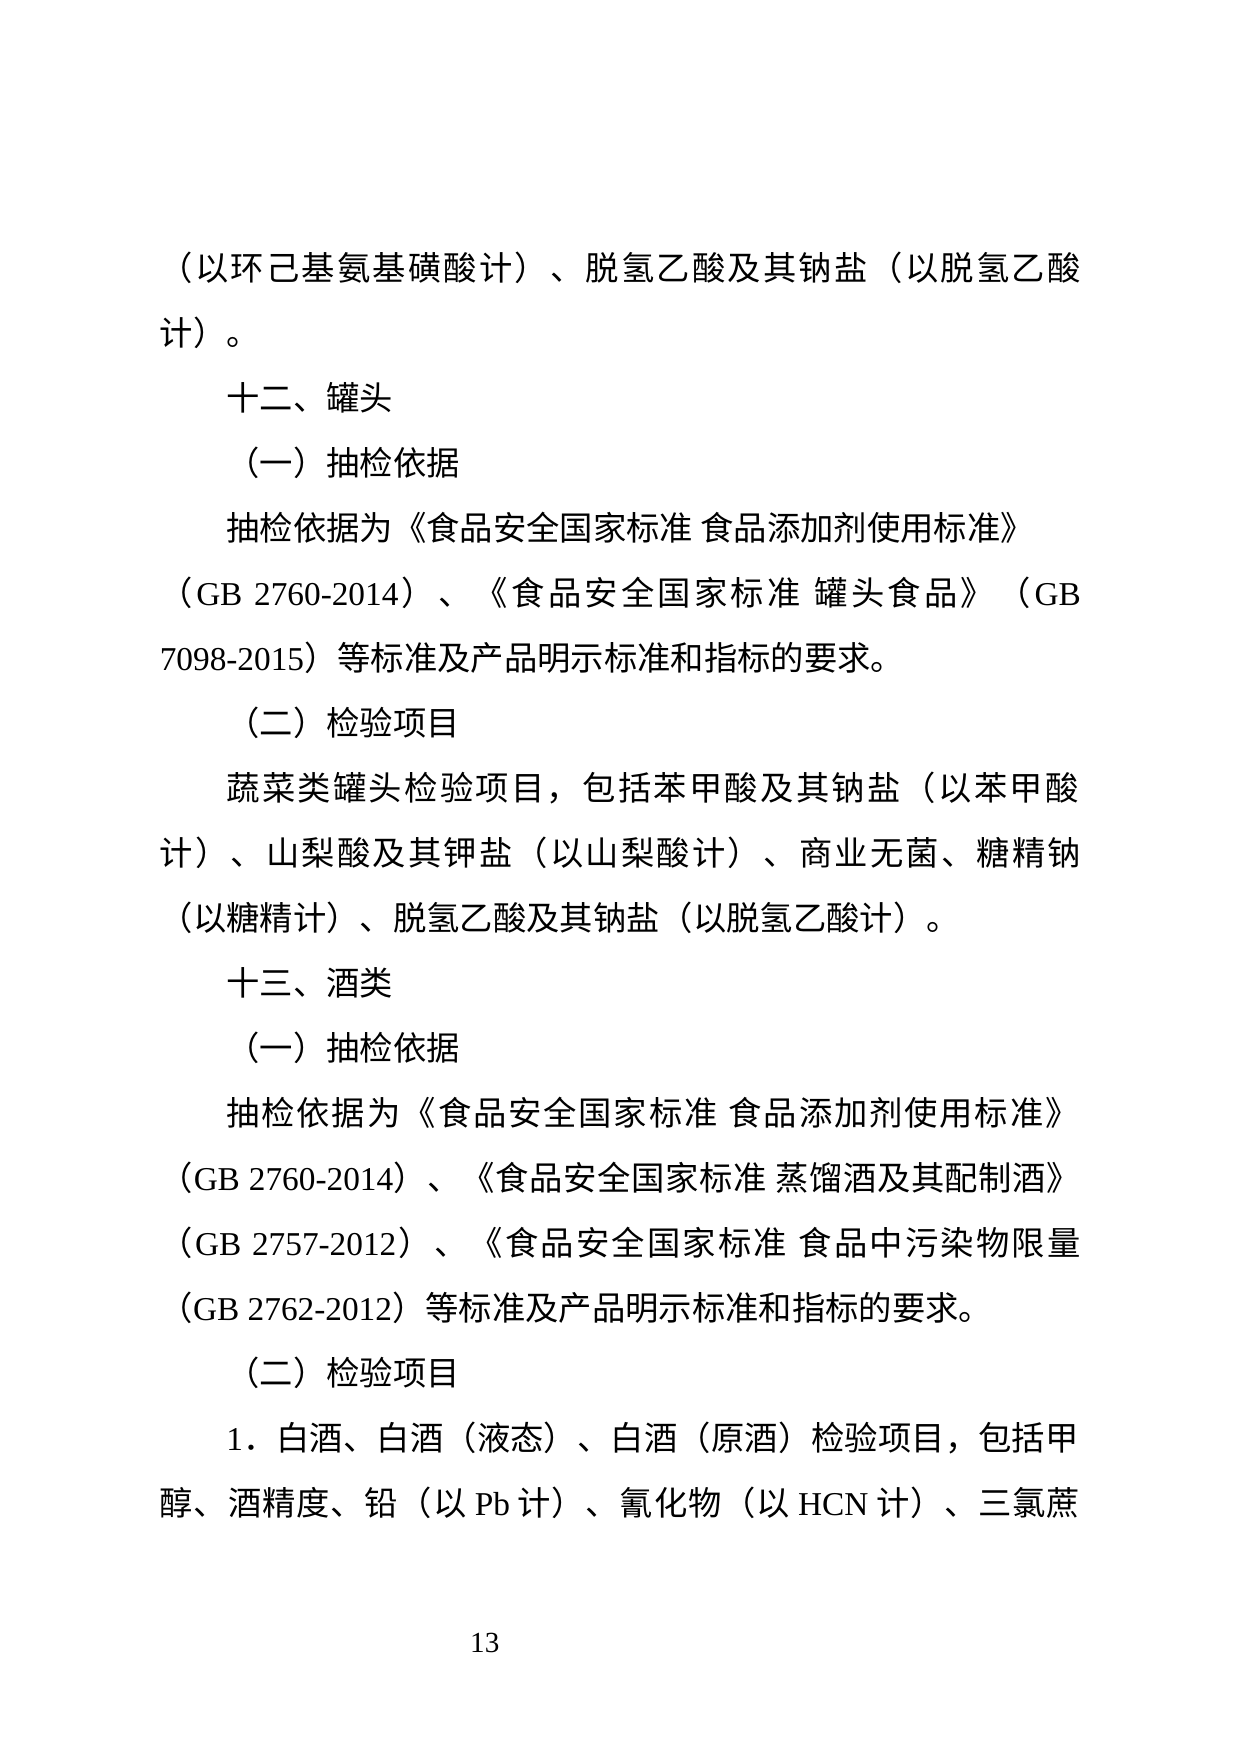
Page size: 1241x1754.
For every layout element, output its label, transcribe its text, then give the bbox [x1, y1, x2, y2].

text （GB 2760-2014）、《食品安全国家标准 罐头食品》（GB 7098-2015）等标准及产品明示标准和指标的要求。 [159, 558, 1081, 688]
text （一）抽检依据 [159, 1013, 1081, 1078]
text 蔬菜类罐头检验项目，包括苯甲酸及其钠盐（以苯甲酸计）、山梨酸及其钾盐（以山梨酸计）、商业无菌、糖精钠（以糖精计）、脱氢乙酸及其钠盐（以脱氢乙酸计）。 [159, 753, 1081, 948]
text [159, 1403, 1081, 1533]
text （二）检验项目 [159, 1338, 1081, 1403]
text 十三、酒类 [159, 948, 1081, 1013]
text 抽检依据为《食品安全国家标准 食品添加剂使用标准》 （GB 2760-2014）、《食品安全国家标准 蒸馏酒及其配制酒》（GB 2757-2012）、《食品安全国家标准 食品中污染物限量（GB 2762-2012）等标准及产品明示标准和指标的要求。 [159, 1078, 1081, 1338]
text 抽检依据为《食品安全国家标准 食品添加剂使用标准》 [159, 493, 1081, 558]
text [159, 233, 1081, 363]
text （二）检验项目 [159, 688, 1081, 753]
text 十二、罐头 [159, 363, 1081, 428]
text （一）抽检依据 [159, 428, 1081, 493]
